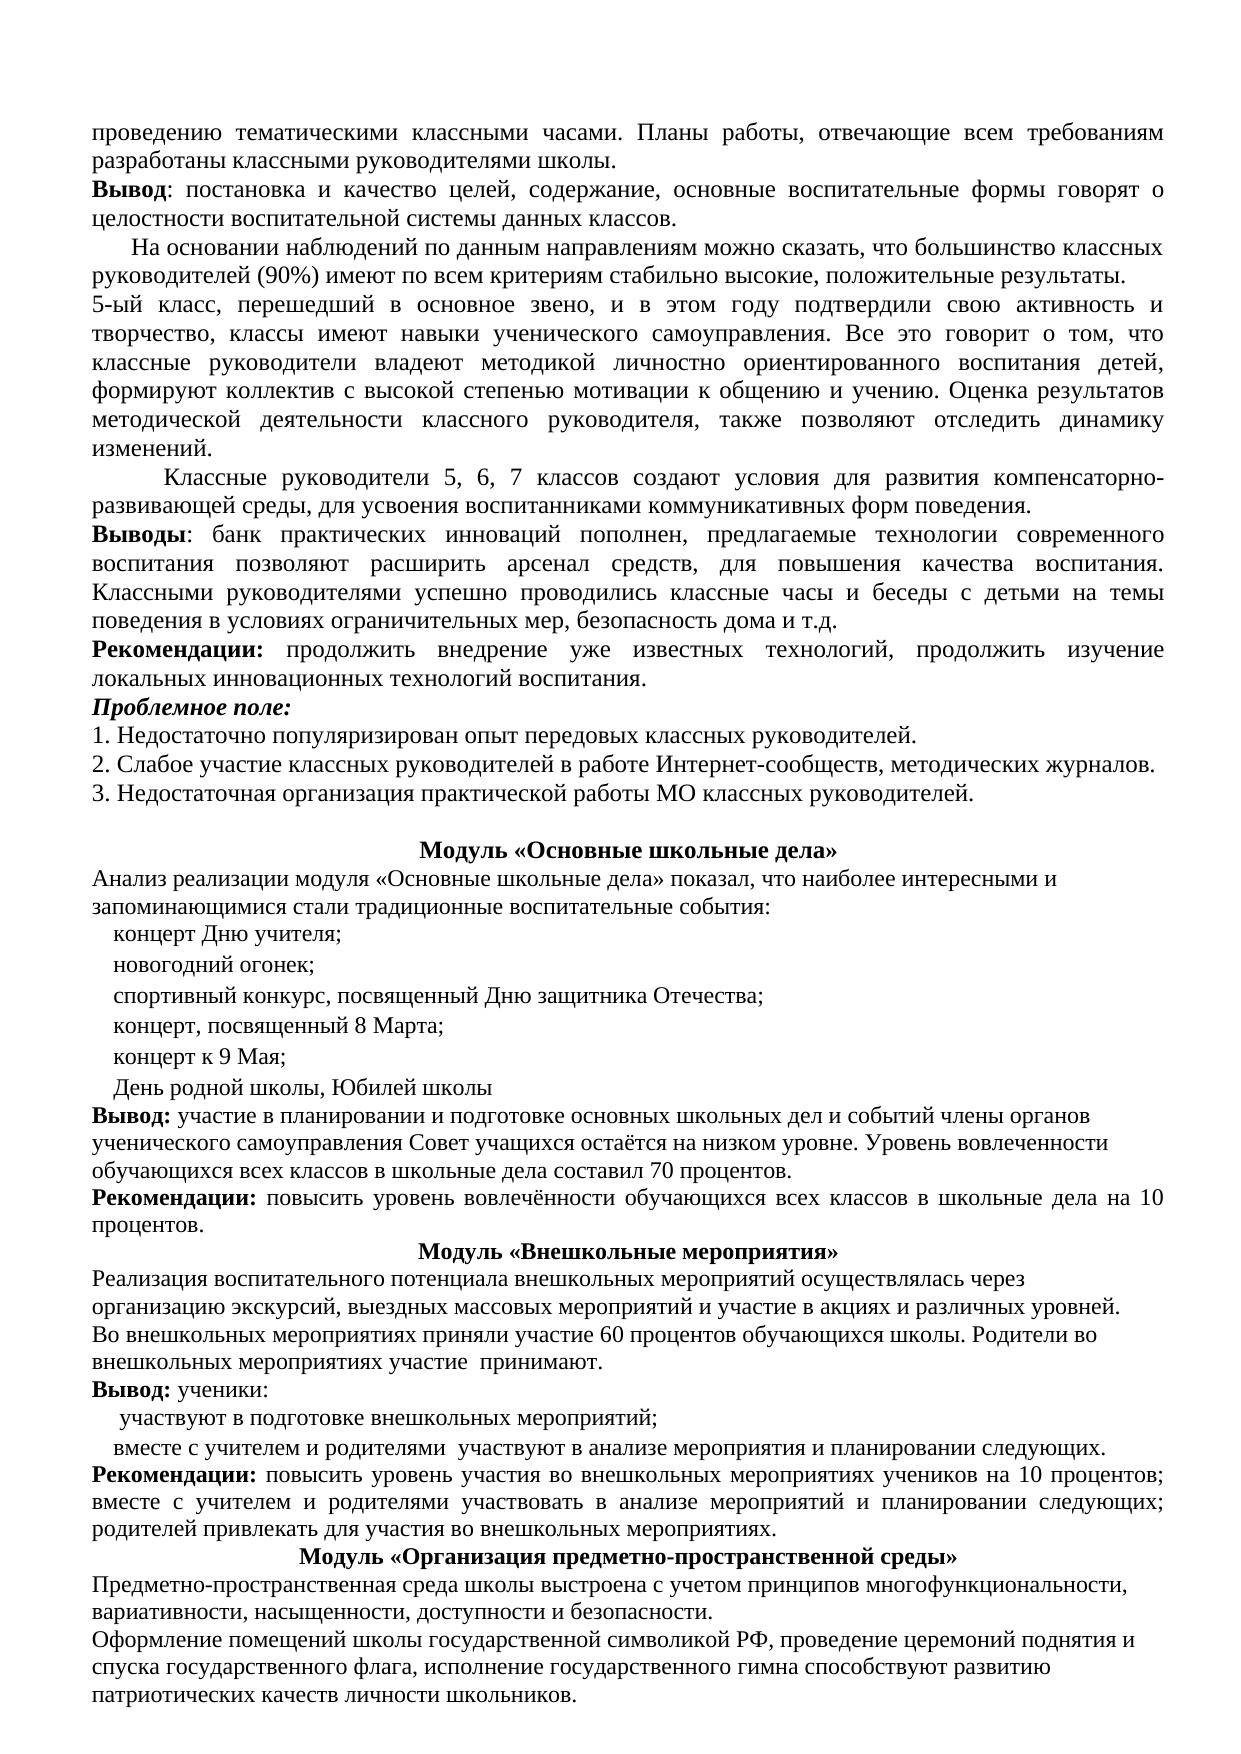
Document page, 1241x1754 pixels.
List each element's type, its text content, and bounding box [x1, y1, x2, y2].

text  участвуют в подготовке внешкольных мероприятий; [92, 1402, 1165, 1430]
text Рекомендации: продолжить внедрение уже известных технологий, продолжить изучение локальных инновационных технологий воспитания. [92, 634, 1165, 692]
text  концерт, посвященный 8 Марта; [92, 1012, 1165, 1039]
text Рекомендации: повысить уровень вовлечённости обучающихся всех классов в школьные дела на 10 процентов. [92, 1183, 1165, 1237]
text Модуль «Основные школьные дела» [92, 835, 1165, 864]
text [92, 117, 1165, 174]
text Вывод: ученики: [92, 1375, 1165, 1402]
text Реализация воспитательного потенциала внешкольных мероприятий осуществлялась через организацию экскурсий, выездных массовых мероприятий и участие в акциях и различных уровней. [92, 1264, 1165, 1320]
text Рекомендации: повысить уровень участия во внешкольных мероприятиях учеников на 10 процентов; вместе с учителем и родителями участвовать в анализе мероприятий и планировании следующих; родителей привлекать для участия во внешкольных мероприятиях. [92, 1461, 1165, 1542]
text  День родной школы, Юбилей школы [92, 1073, 1165, 1101]
text Во внешкольных мероприятиях приняли участие 60 процентов обучающихся школы. Родители во внешкольных мероприятиях участие принимают. [92, 1320, 1165, 1375]
text  концерт к 9 Мая; [92, 1042, 1165, 1070]
text  вместе с учителем и родителями участвуют в анализе мероприятия и планировании следующих. [92, 1433, 1165, 1461]
text Проблемное поле: [92, 692, 1165, 720]
text Предметно-пространственная среда школы выстроена с учетом принципов многофункциональности, вариативности, насыщенности, доступности и безопасности. [92, 1569, 1165, 1625]
text  спортивный конкурс, посвященный Дню защитника Отечества; [92, 981, 1165, 1008]
text 2. Слабое участие классных руководителей в работе Интернет-сообществ, методических журналов. [92, 749, 1165, 778]
text 1. Недостаточно популяризирован опыт передовых классных руководителей. [92, 720, 1165, 749]
text Классные руководители 5, 6, 7 классов создают условия для развития компенсаторно-развивающей среды, для усвоения воспитанниками коммуникативных форм поведения. [92, 462, 1165, 519]
text Вывод: участие в планировании и подготовке основных школьных дел и событий члены органов ученического самоуправления Совет учащихся остаётся на низком уровне. Уровень вовлеченности обучающихся всех классов в школьные дела составил 70 процентов. [92, 1101, 1165, 1183]
text Вывод: постановка и качество целей, содержание, основные воспитательные формы говорят о целостности воспитательной системы данных классов. [92, 174, 1165, 232]
text  концерт Дню учителя; [92, 919, 1165, 947]
text Модуль «Организация предметно-пространственной среды» [92, 1542, 1165, 1569]
text Модуль «Внешкольные мероприятия» [92, 1237, 1165, 1264]
text На основании наблюдений по данным направлениям можно сказать, что большинство классных руководителей (90%) имеют по всем критериям стабильно высокие, положительные результаты. [92, 232, 1165, 289]
text 5-ый класс, перешедший в основное звено, и в этом году подтвердили свою активность и творчество, классы имеют навыки ученического самоуправления. Все это говорит о том, что классные руководители владеют методикой личностно ориентированного воспитания детей, формируют коллектив с высокой степенью мотивации к общению и учению. Оценка результатов методической деятельности классного руководителя, также позволяют отследить динамику изменений. [92, 289, 1165, 462]
text 3. Недостаточная организация практической работы МО классных руководителей. [92, 778, 1165, 807]
text  новогодний огонек; [92, 950, 1165, 978]
text Оформление помещений школы государственной символикой РФ, проведение церемоний поднятия и спуска государственного флага, исполнение государственного гимна способствуют развитию патриотических качеств личности школьников. [92, 1625, 1165, 1708]
text Выводы: банк практических инноваций пополнен, предлагаемые технологии современного воспитания позволяют расширить арсенал средств, для повышения качества воспитания. Классными руководителями успешно проводились классные часы и беседы с детьми на темы поведения в условиях ограничительных мер, безопасность дома и т.д. [92, 519, 1165, 634]
text Анализ реализации модуля «Основные школьные дела» показал, что наиболее интересными и запоминающимися стали традиционные воспитательные события: [92, 864, 1165, 919]
